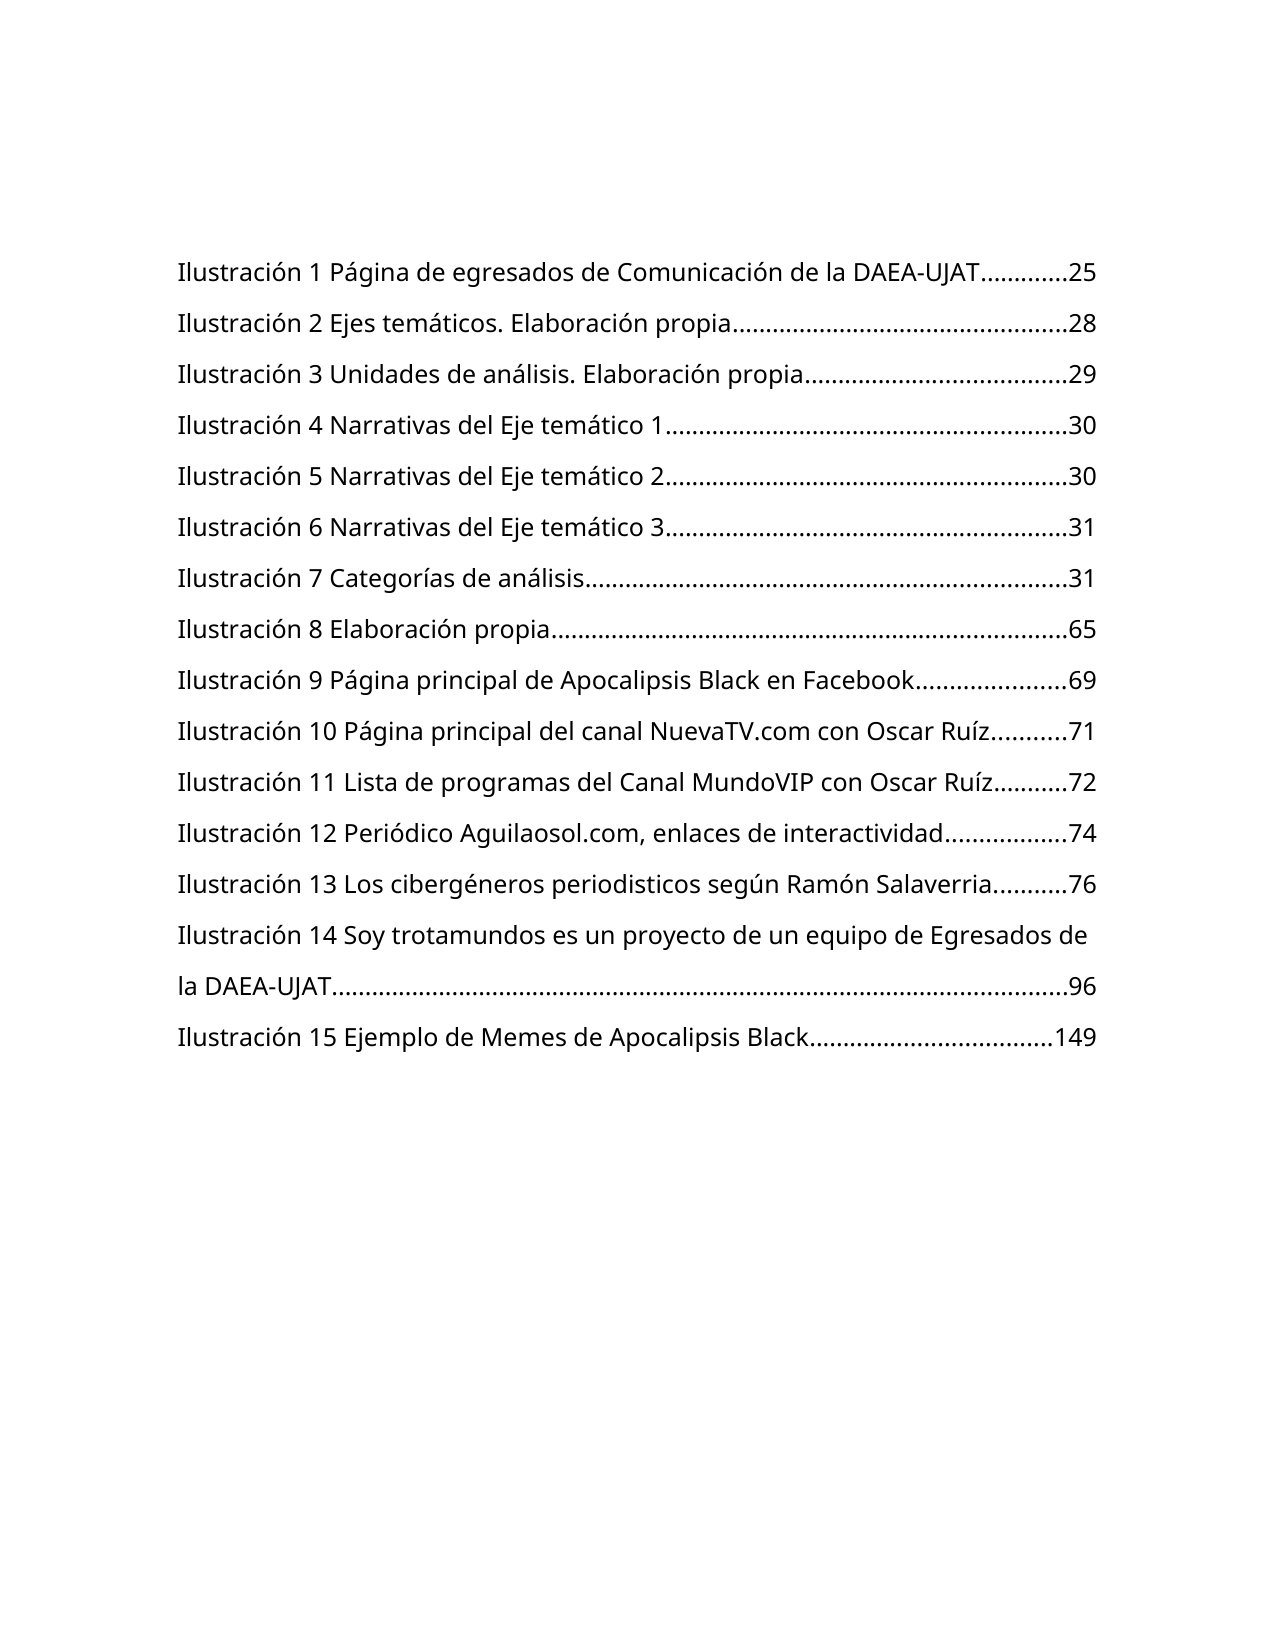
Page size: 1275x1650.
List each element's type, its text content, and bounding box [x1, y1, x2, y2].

text Ilustración 8 Elaboración propia 65 [177, 612, 1098, 646]
text Ilustración 4 Narrativas del Eje temático 1 30 [177, 408, 1098, 442]
text Ilustración 5 Narrativas del Eje temático 2 30 [177, 459, 1098, 493]
text Ilustración 15 Ejemplo de Memes de Apocalipsis Black 149 [177, 1020, 1098, 1054]
text Ilustración 6 Narrativas del Eje temático 3 31 [177, 510, 1098, 544]
text Ilustración 14 Soy trotamundos es un proyecto de un equipo de Egresados de la DAEA-UJAT 96 [177, 918, 1098, 1003]
text Ilustración 12 Periódico Aguilaosol.com, enlaces de interactividad 74 [177, 816, 1098, 850]
text Ilustración 7 Categorías de análisis 31 [177, 561, 1098, 595]
text Ilustración 1 Página de egresados de Comunicación de la DAEA-UJAT 25 [177, 254, 1098, 288]
text Ilustración 9 Página principal de Apocalipsis Black en Facebook 69 [177, 663, 1098, 697]
text Ilustración 10 Página principal del canal NuevaTV.com con Oscar Ruíz 71 [177, 714, 1098, 748]
text Ilustración 2 Ejes temáticos. Elaboración propia 28 [177, 306, 1098, 339]
text Ilustración 13 Los cibergéneros periodisticos según Ramón Salaverria. 76 [177, 867, 1098, 901]
text Ilustración 11 Lista de programas del Canal MundoVIP con Oscar Ruíz 72 [177, 765, 1098, 799]
text Ilustración 3 Unidades de análisis. Elaboración propia 29 [177, 357, 1098, 391]
